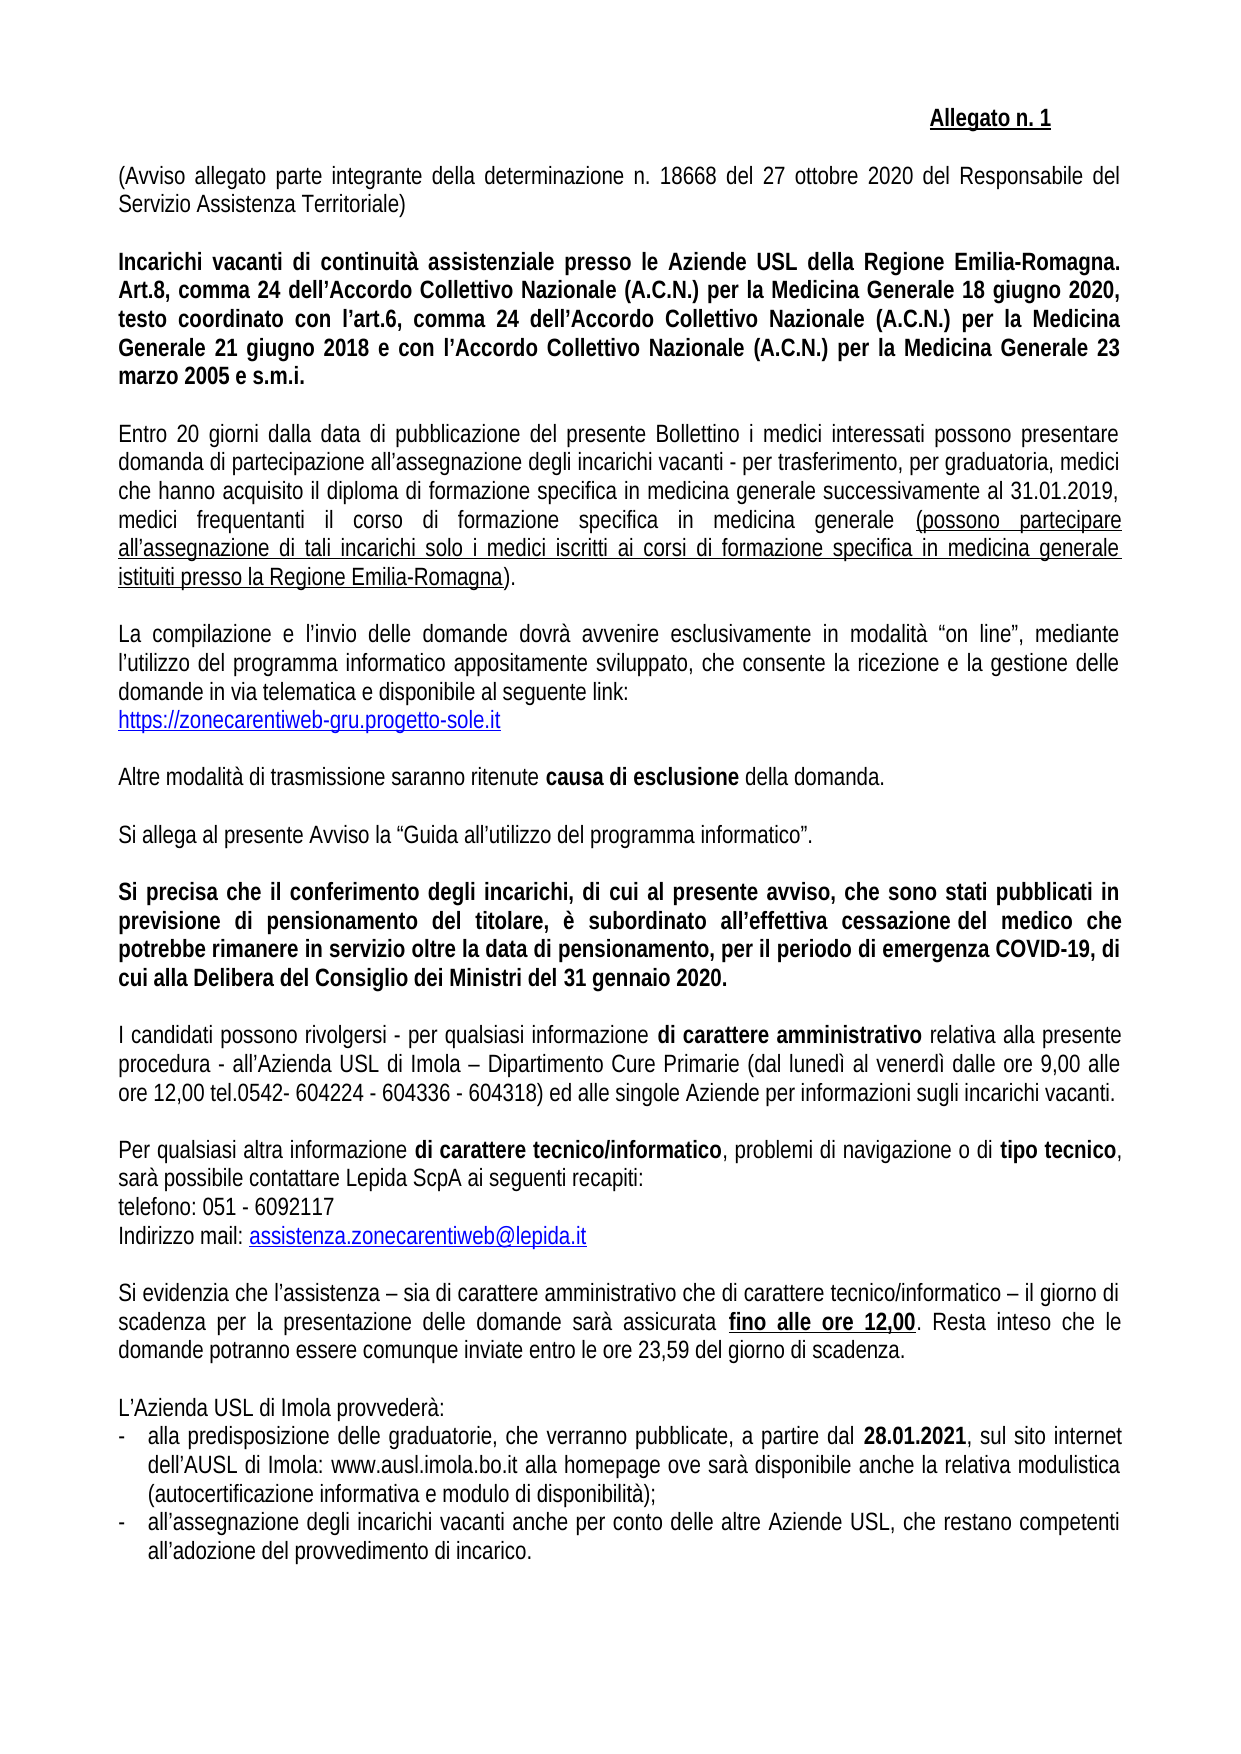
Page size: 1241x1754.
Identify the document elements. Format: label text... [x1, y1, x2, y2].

text (Avviso allegato parte integrante della determinazione n. 18668 del 27 ottobre 2020 del Responsabile del Servizio Assistenza Territoriale) [118, 161, 1122, 218]
text I candidati possono rivolgersi - per qualsiasi informazione di carattere amministrativo relativa alla presente procedura - all’Azienda USL di Imola – Dipartimento Cure Primarie (dal lunedì al venerdì dalle ore 9,00 alle ore 12,00 tel.0542- 604224 - 604336 - 604318) ed alle singole Aziende per informazioni sugli incarichi vacanti. [118, 1020, 1122, 1106]
text Si allega al presente Avviso la “Guida all’utilizzo del programma informatico”. [118, 820, 1122, 848]
text Altre modalità di trasmissione saranno ritenute causa di esclusione della domanda. [118, 762, 1122, 791]
text Si precisa che il conferimento degli incarichi, di cui al presente avviso, che sono stati pubblicati in previsione di pensionamento del titolare, è subordinato all’effettiva cessazione del medico che potrebbe rimanere in servizio oltre la data di pensionamento, per il periodo di emergenza COVID-19, di cui alla Delibera del Consiglio dei Ministri del 31 gennaio 2020. [118, 877, 1122, 992]
text L’Azienda USL di Imola provvederà: [118, 1393, 1122, 1421]
list alla predisposizione delle graduatorie, che verranno pubblicate, a partire dal 28.01.2021, sul sito internet dell’AUSL di Imola: www.ausl.imola.bo.it alla homepage ove sarà disponibile anche la relativa modulistica (autocertificazione informativa e modulo di disponibilità); [118, 1421, 1122, 1507]
text Incarichi vacanti di continuità assistenziale presso le Aziende USL della Regione Emilia-Romagna. Art.8, comma 24 dell’Accordo Collettivo Nazionale (A.C.N.) per la Medicina Generale 18 giugno 2020, testo coordinato con l’art.6, comma 24 dell’Accordo Collettivo Nazionale (A.C.N.) per la Medicina Generale 21 giugno 2018 e con l’Accordo Collettivo Nazionale (A.C.N.) per la Medicina Generale 23 marzo 2005 e s.m.i. [118, 247, 1122, 390]
text telefono: 051 - 6092117 [118, 1192, 1122, 1221]
text La compilazione e l’invio delle domande dovrà avvenire esclusivamente in modalità “on line”, mediante l’utilizzo del programma informatico appositamente sviluppato, che consente la ricezione e la gestione delle domande in via telematica e disponibile al seguente link: [118, 619, 1122, 705]
text Allegato n. 1 [118, 103, 1122, 132]
text Per qualsiasi altra informazione di carattere tecnico/informatico, problemi di navigazione o di tipo tecnico, sarà possibile contattare Lepida ScpA ai seguenti recapiti: [118, 1135, 1122, 1192]
text https://zonecarentiweb-gru.progetto-sole.it [118, 705, 1122, 734]
text Entro 20 giorni dalla data di pubblicazione del presente Bollettino i medici interessati possono presentare domanda di partecipazione all’assegnazione degli incarichi vacanti - per trasferimento, per graduatoria, medici che hanno acquisito il diploma di formazione specifica in medicina generale successivamente al 31.01.2019, medici frequentanti il corso di formazione specifica in medicina generale (possono partecipare all’assegnazione di tali incarichi solo i medici iscritti ai corsi di formazione specifica in medicina generale istituiti presso la Regione Emilia-Romagna). [118, 419, 1122, 558]
text Si evidenzia che l’assistenza – sia di carattere amministrativo che di carattere tecnico/informatico – il giorno di scadenza per la presentazione delle domande sarà assicurata fino alle ore 12,00. Resta inteso che le domande potranno essere comunque inviate entro le ore 23,59 del giorno di scadenza. [118, 1278, 1122, 1364]
text Indirizzo mail: assistenza.zonecarentiweb@lepida.it [118, 1221, 1122, 1249]
list all’assegnazione degli incarichi vacanti anche per conto delle altre Aziende USL, che restano competenti all’adozione del provvedimento di incarico. [118, 1507, 1122, 1564]
